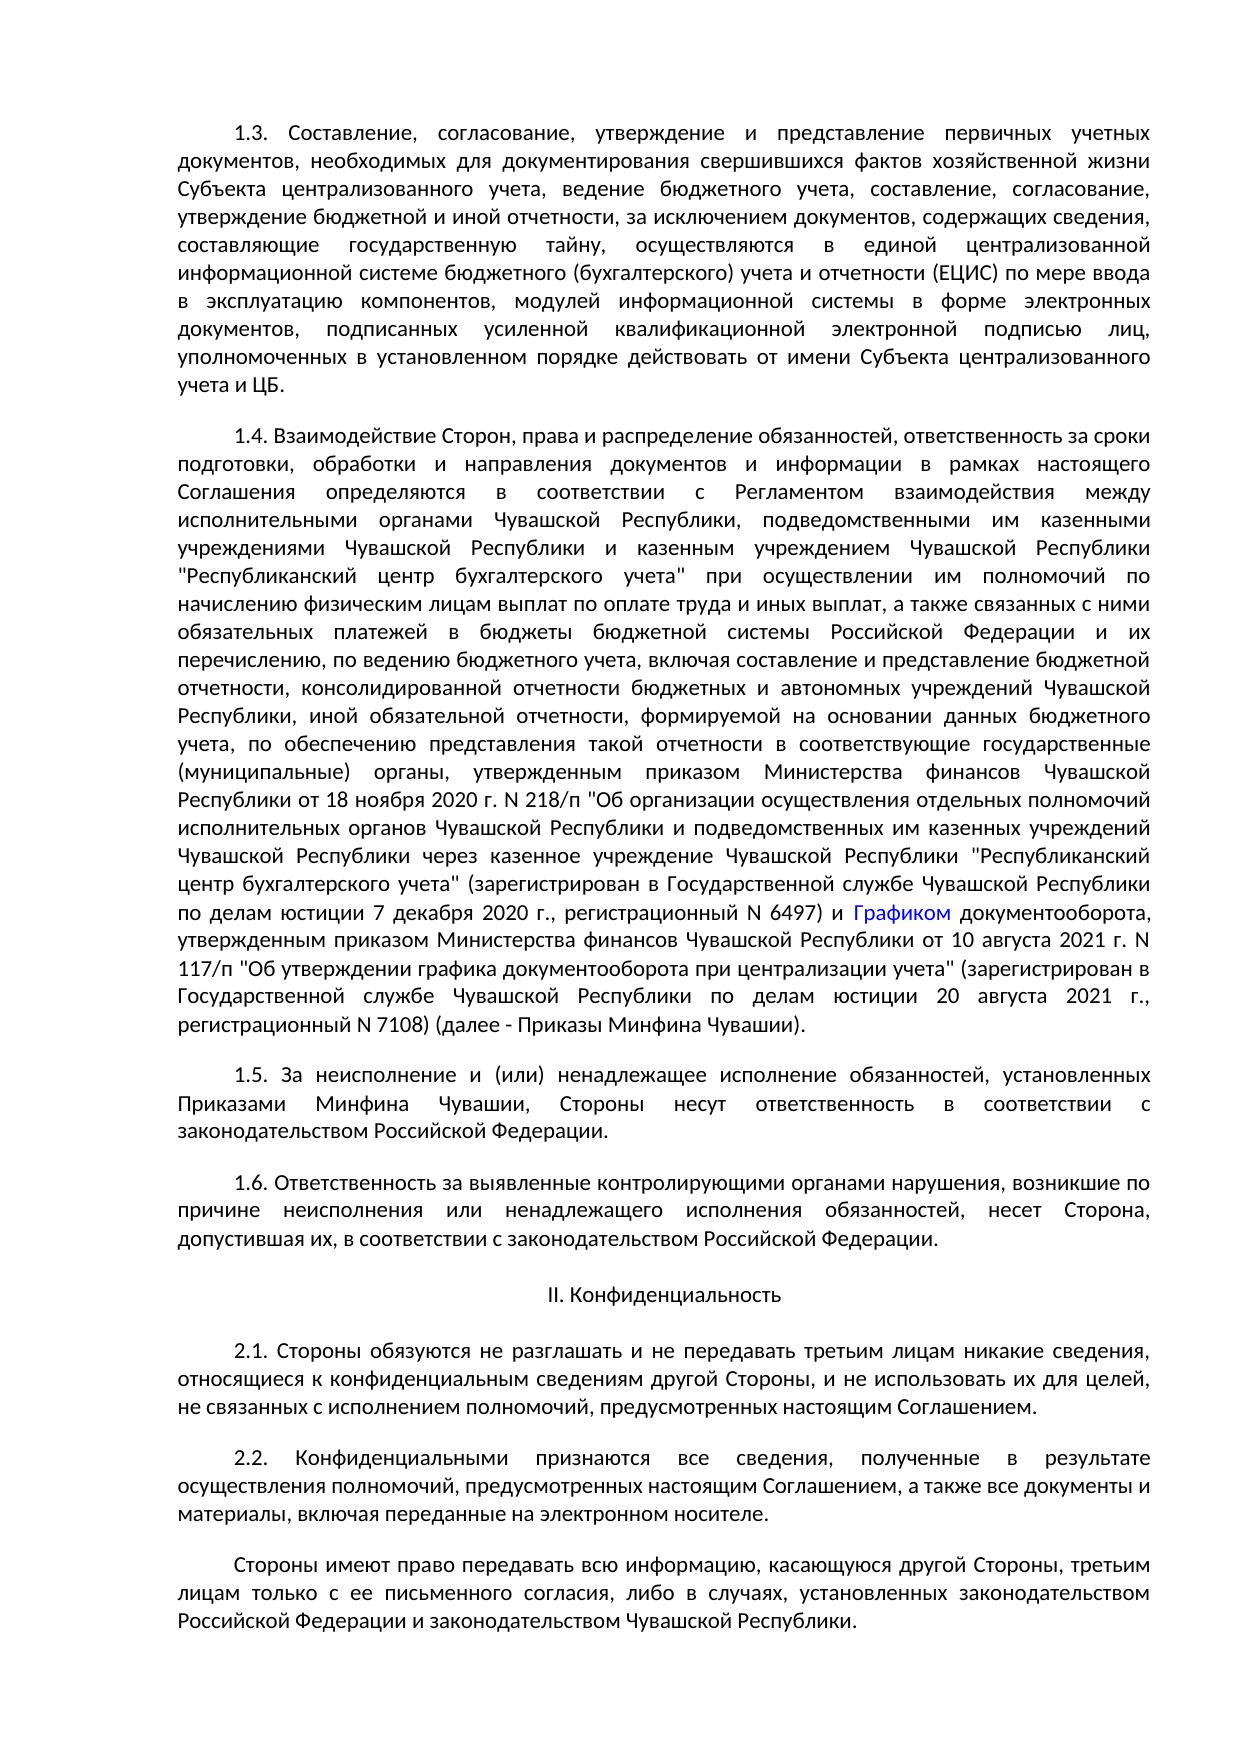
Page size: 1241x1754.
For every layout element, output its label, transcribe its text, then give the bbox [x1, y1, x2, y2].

text 1.6. Ответственность за выявленные контролирующими органами нарушения, возникшие по причине неисполнения или ненадлежащего исполнения обязанностей, несет Сторона, допустившая их, в соответствии с законодательством Российской Федерации. [177, 1168, 1152, 1252]
text II. Конфиденциальность [177, 1280, 1152, 1308]
text 2.1. Стороны обязуются не разглашать и не передавать третьим лицам никакие сведения, относящиеся к конфиденциальным сведениям другой Стороны, и не использовать их для целей, не связанных с исполнением полномочий, предусмотренных настоящим Соглашением. [177, 1336, 1152, 1420]
text Стороны имеют право передавать всю информацию, касающуюся другой Стороны, третьим лицам только с ее письменного согласия, либо в случаях, установленных законодательством Российской Федерации и законодательством Чувашской Республики. [177, 1550, 1152, 1634]
text 1.4. Взаимодействие Сторон, права и распределение обязанностей, ответственность за сроки подготовки, обработки и направления документов и информации в рамках настоящего Соглашения определяются в соответствии с Регламентом взаимодействия между исполнительными органами Чувашской Республики, подведомственными им казенными учреждениями Чувашской Республики и казенным учреждением Чувашской Республики "Республиканский центр бухгалтерского учета" при осуществлении им полномочий по начислению физическим лицам выплат по оплате труда и иных выплат, а также связанных с ними обязательных платежей в бюджеты бюджетной системы Российской Федерации и их перечислению, по ведению бюджетного учета, включая составление и представление бюджетной отчетности, консолидированной отчетности бюджетных и автономных учреждений Чувашской Республики, иной обязательной отчетности, формируемой на основании данных бюджетного учета, по обеспечению представления такой отчетности в соответствующие государственные (муниципальные) органы, утвержденным приказом Министерства финансов Чувашской Республики от 18 ноября 2020 г. N 218/п "Об организации осуществления отдельных полномочий исполнительных органов Чувашской Республики и подведомственных им казенных учреждений Чувашской Республики через казенное учреждение Чувашской Республики "Республиканский центр бухгалтерского учета" (зарегистрирован в Государственной службе Чувашской Республики по делам юстиции 7 декабря 2020 г., регистрационный N 6497) и Графиком документооборота, утвержденным приказом Министерства финансов Чувашской Республики от 10 августа 2021 г. N 117/п "Об утверждении графика документооборота при централизации учета" (зарегистрирован в Государственной службе Чувашской Республики по делам юстиции 20 августа 2021 г., регистрационный N 7108) (далее - Приказы Минфина Чувашии). [177, 421, 1152, 1038]
text 2.2. Конфиденциальными признаются все сведения, полученные в результате осуществления полномочий, предусмотренных настоящим Соглашением, а также все документы и материалы, включая переданные на электронном носителе. [177, 1443, 1152, 1527]
text 1.5. За неисполнение и (или) ненадлежащее исполнение обязанностей, установленных Приказами Минфина Чувашии, Стороны несут ответственность в соответствии с законодательством Российской Федерации. [177, 1061, 1152, 1145]
text 1.3. Составление, согласование, утверждение и представление первичных учетных документов, необходимых для документирования свершившихся фактов хозяйственной жизни Субъекта централизованного учета, ведение бюджетного учета, составление, согласование, утверждение бюджетной и иной отчетности, за исключением документов, содержащих сведения, составляющие государственную тайну, осуществляются в единой централизованной информационной системе бюджетного (бухгалтерского) учета и отчетности (ЕЦИС) по мере ввода в эксплуатацию компонентов, модулей информационной системы в форме электронных документов, подписанных усиленной квалификационной электронной подписью лиц, уполномоченных в установленном порядке действовать от имени Субъекта централизованного учета и ЦБ. [177, 118, 1152, 398]
